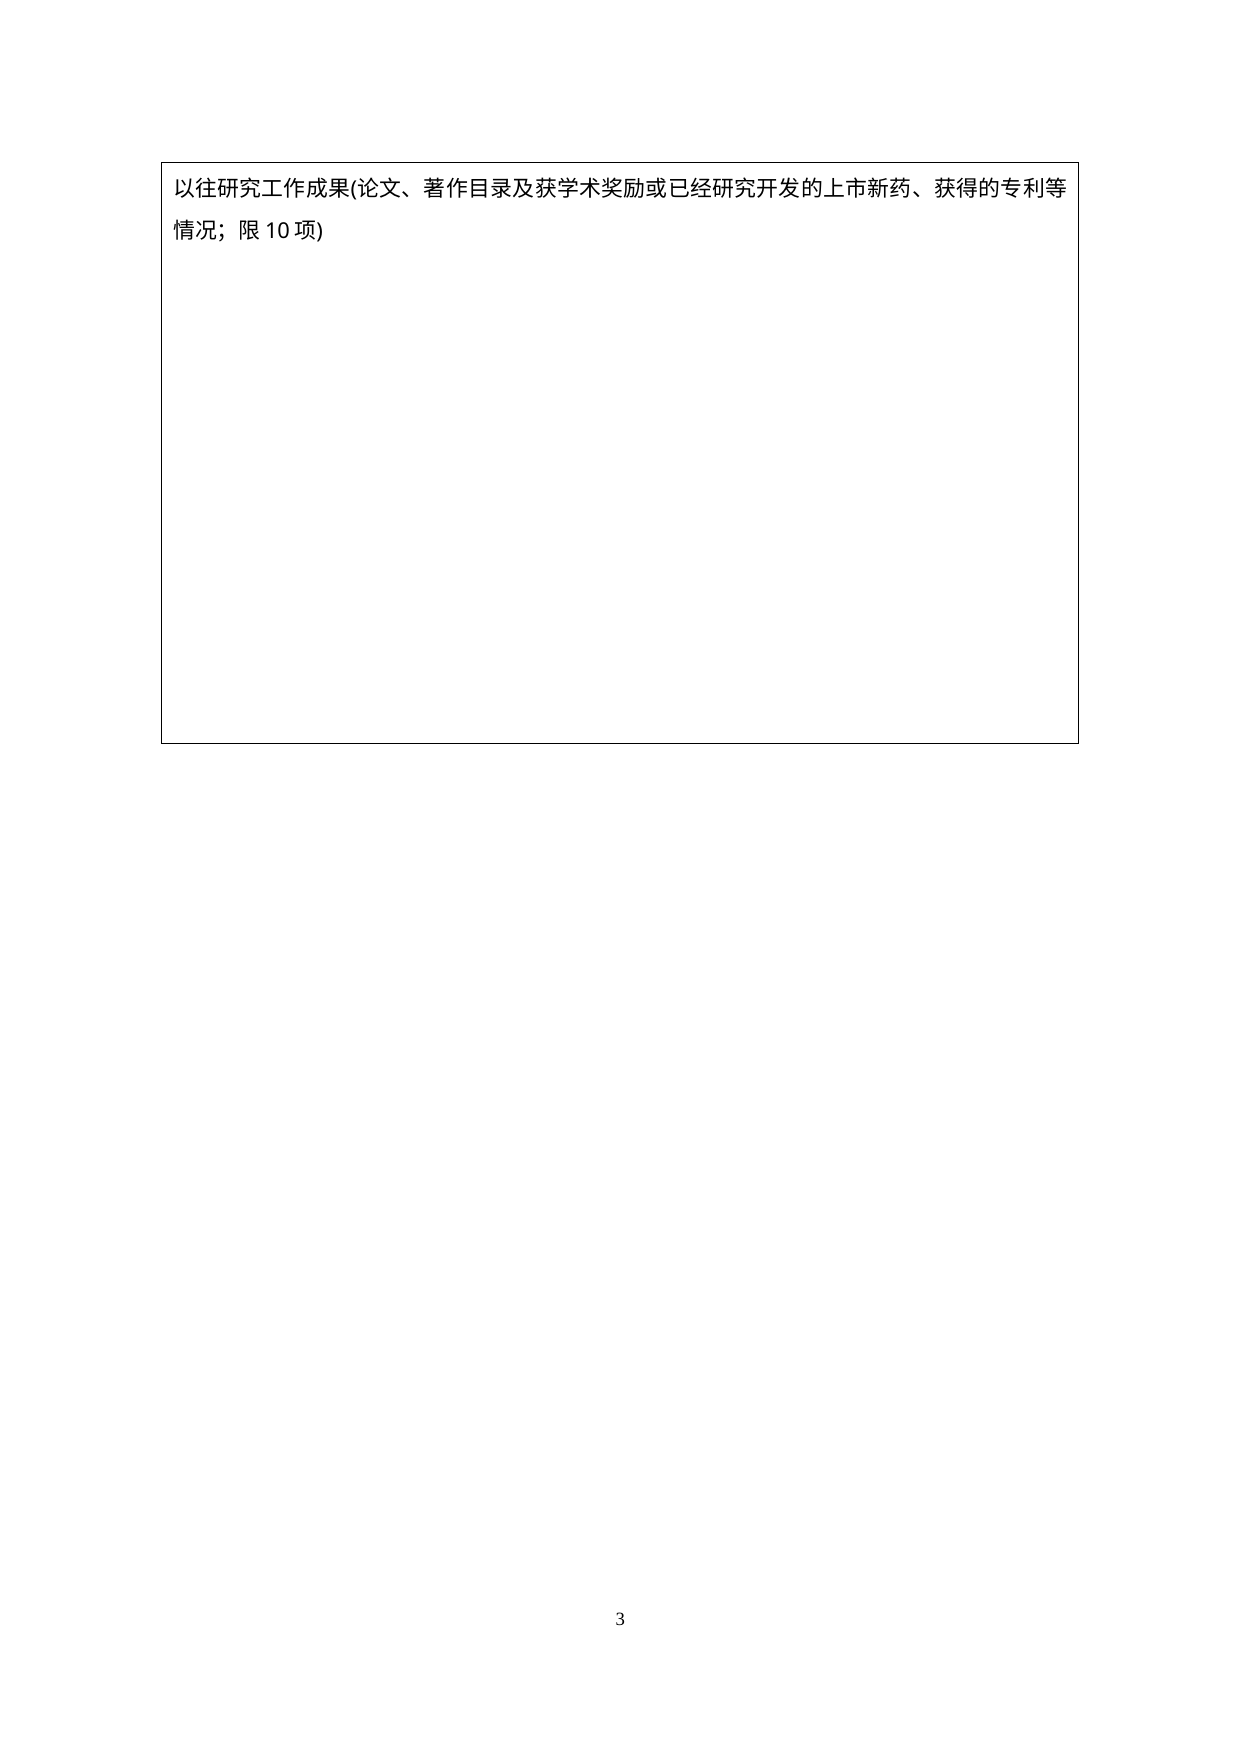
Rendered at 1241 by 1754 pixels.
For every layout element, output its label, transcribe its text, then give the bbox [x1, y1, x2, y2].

table_cell 以往研究工作成果(论文、著作目录及获学术奖励或已经研究开发的上市新药、获得的专利等情况；限10项) [162, 163, 1078, 742]
